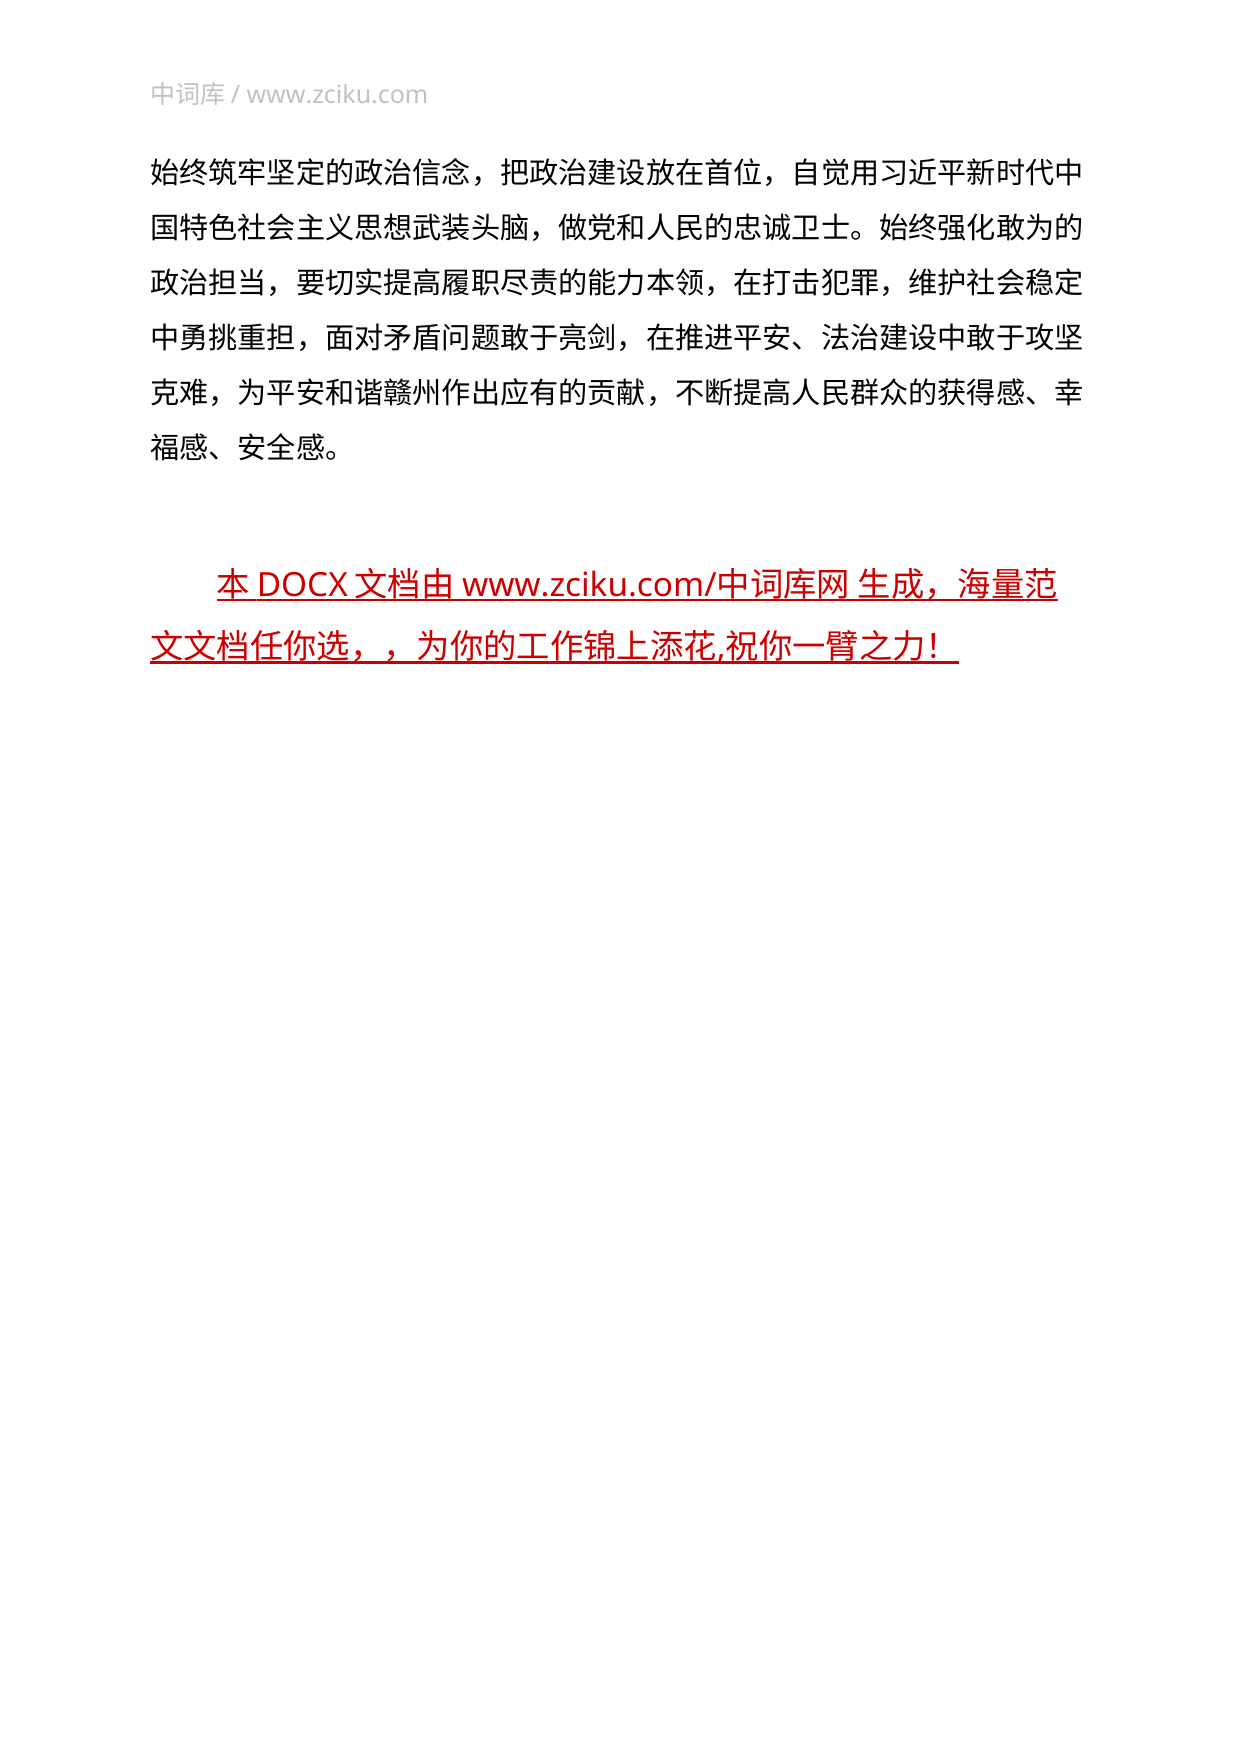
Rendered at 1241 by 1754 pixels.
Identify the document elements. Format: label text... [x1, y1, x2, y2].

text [150, 150, 1090, 467]
text 本DOCX文档由 www.zciku.com/中词库网 生成，海量范文文档任你选，，为你的工作锦上添花,祝你一臂之力！ [150, 557, 1090, 669]
